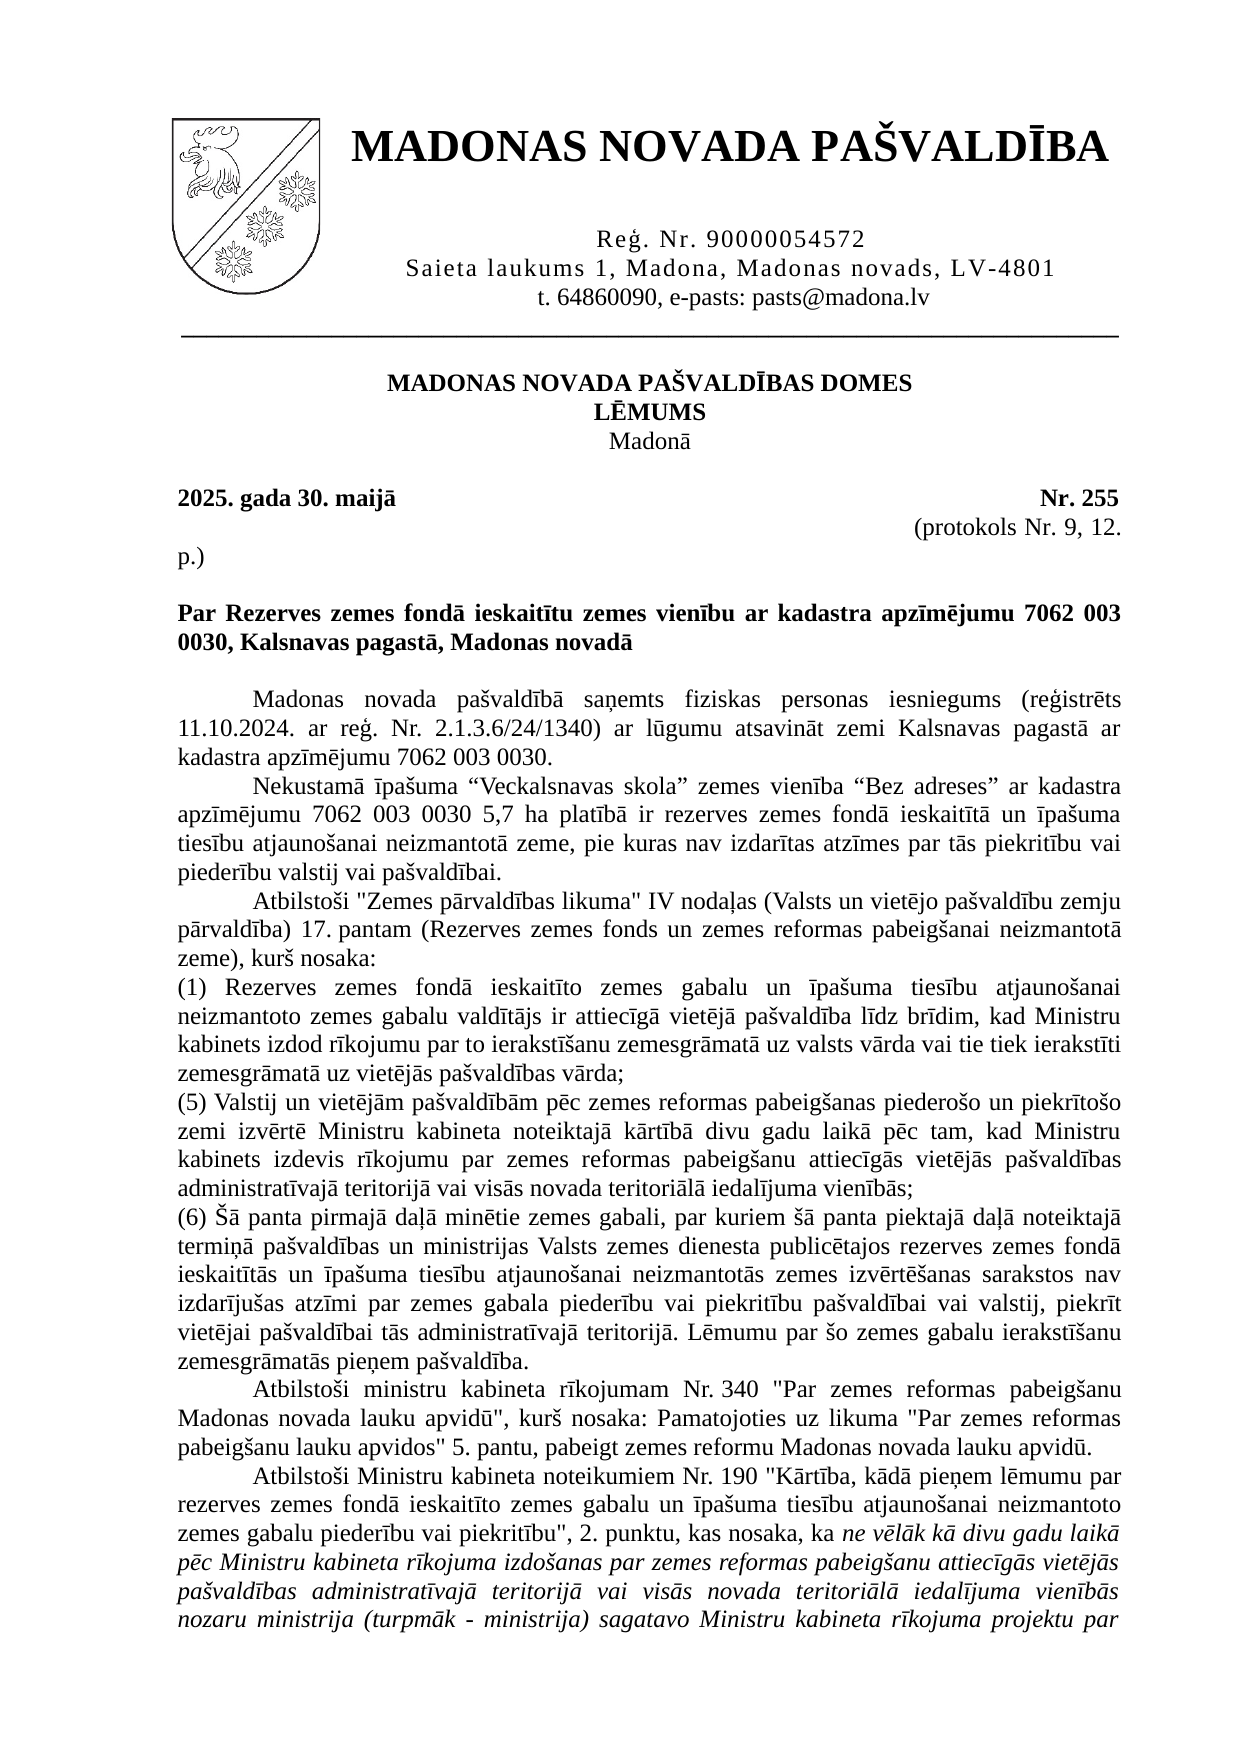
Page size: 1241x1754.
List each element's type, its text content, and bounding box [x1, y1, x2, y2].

text Madonas novada pašvaldībā saņemts fiziskas personas iesniegums (reģistrēts 11.10.2024. ar reģ. Nr. 2.1.3.6/24/1340) ar lūgumu atsavināt zemi Kalsnavas pagastā ar kadastra apzīmējumu 7062 003 0030. [177, 684, 1122, 771]
text t. 64860090, e-pasts: pasts@madona.lv [177, 282, 1122, 311]
text Saieta laukums 1, Madona, Madonas novads, LV-4801 [321, 253, 1122, 282]
text Madonā [177, 426, 1122, 454]
text (6) Šā panta pirmajā daļā minētie zemes gabali, par kuriem šā panta piektajā daļā noteiktajā termiņā pašvaldības un ministrijas Valsts zemes dienesta publicētajos rezerves zemes fondā ieskaitītās un īpašuma tiesību atjaunošanai neizmantotās zemes izvērtēšanas sarakstos nav izdarījušas atzīmi par zemes gabala piederību vai piekritību pašvaldībai vai valstij, piekrīt vietējai pašvaldībai tās administratīvajā teritorijā. Lēmumu par šo zemes gabalu ierakstīšanu zemesgrāmatās pieņem pašvaldība. [177, 1202, 1122, 1374]
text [177, 1461, 1122, 1633]
text Par Rezerves zemes fondā ieskaitītu zemes vienību ar kadastra apzīmējumu 7062 003 0030, Kalsnavas pagastā, Madonas novadā [177, 598, 1122, 656]
text Reģ. Nr. 90000054572 [321, 224, 1122, 253]
picture [171, 118, 321, 295]
text (protokols Nr. 9, 12. p.) [177, 512, 1122, 569]
text 2025. gada 30. maijā Nr. 255 [177, 483, 1122, 512]
text LĒMUMS [177, 397, 1122, 426]
text MADONAS NOVADA PAŠVALDĪBA [321, 118, 1122, 171]
text MADONAS NOVADA PAŠVALDĪBAS DOMES [177, 368, 1122, 397]
text Atbilstoši "Zemes pārvaldības likuma" IV nodaļas (Valsts un vietējo pašvaldību zemju pārvaldība) 17. pantam (Rezerves zemes fonds un zemes reformas pabeigšanai neizmantotā zeme), kurš nosaka: [177, 886, 1122, 972]
text ___________________________________________________________________________ [177, 311, 1122, 339]
text (5) Valstij un vietējām pašvaldībām pēc zemes reformas pabeigšanas piederošo un piekrītošo zemi izvērtē Ministru kabineta noteiktajā kārtībā divu gadu laikā pēc tam, kad Ministru kabinets izdevis rīkojumu par zemes reformas pabeigšanu attiecīgās vietējās pašvaldības administratīvajā teritorijā vai visās novada teritoriālā iedalījuma vienībās; [177, 1087, 1122, 1202]
text Nekustamā īpašuma “Veckalsnavas skola” zemes vienība “Bez adreses” ar kadastra apzīmējumu 7062 003 0030 5,7 ha platībā ir rezerves zemes fondā ieskaitītā un īpašuma tiesību atjaunošanai neizmantotā zeme, pie kuras nav izdarītas atzīmes par tās piekritību vai piederību valstij vai pašvaldībai. [177, 771, 1122, 886]
text (1) Rezerves zemes fondā ieskaitīto zemes gabalu un īpašuma tiesību atjaunošanai neizmantoto zemes gabalu valdītājs ir attiecīgā vietējā pašvaldība līdz brīdim, kad Ministru kabinets izdod rīkojumu par to ierakstīšanu zemesgrāmatā uz valsts vārda vai tie tiek ierakstīti zemesgrāmatā uz vietējās pašvaldības vārda; [177, 972, 1122, 1087]
text Atbilstoši ministru kabineta rīkojumam Nr. 340 "Par zemes reformas pabeigšanu Madonas novada lauku apvidū", kurš nosaka: Pamatojoties uz likuma "Par zemes reformas pabeigšanu lauku apvidos" 5. pantu, pabeigt zemes reformu Madonas novada lauku apvidū. [177, 1374, 1122, 1461]
